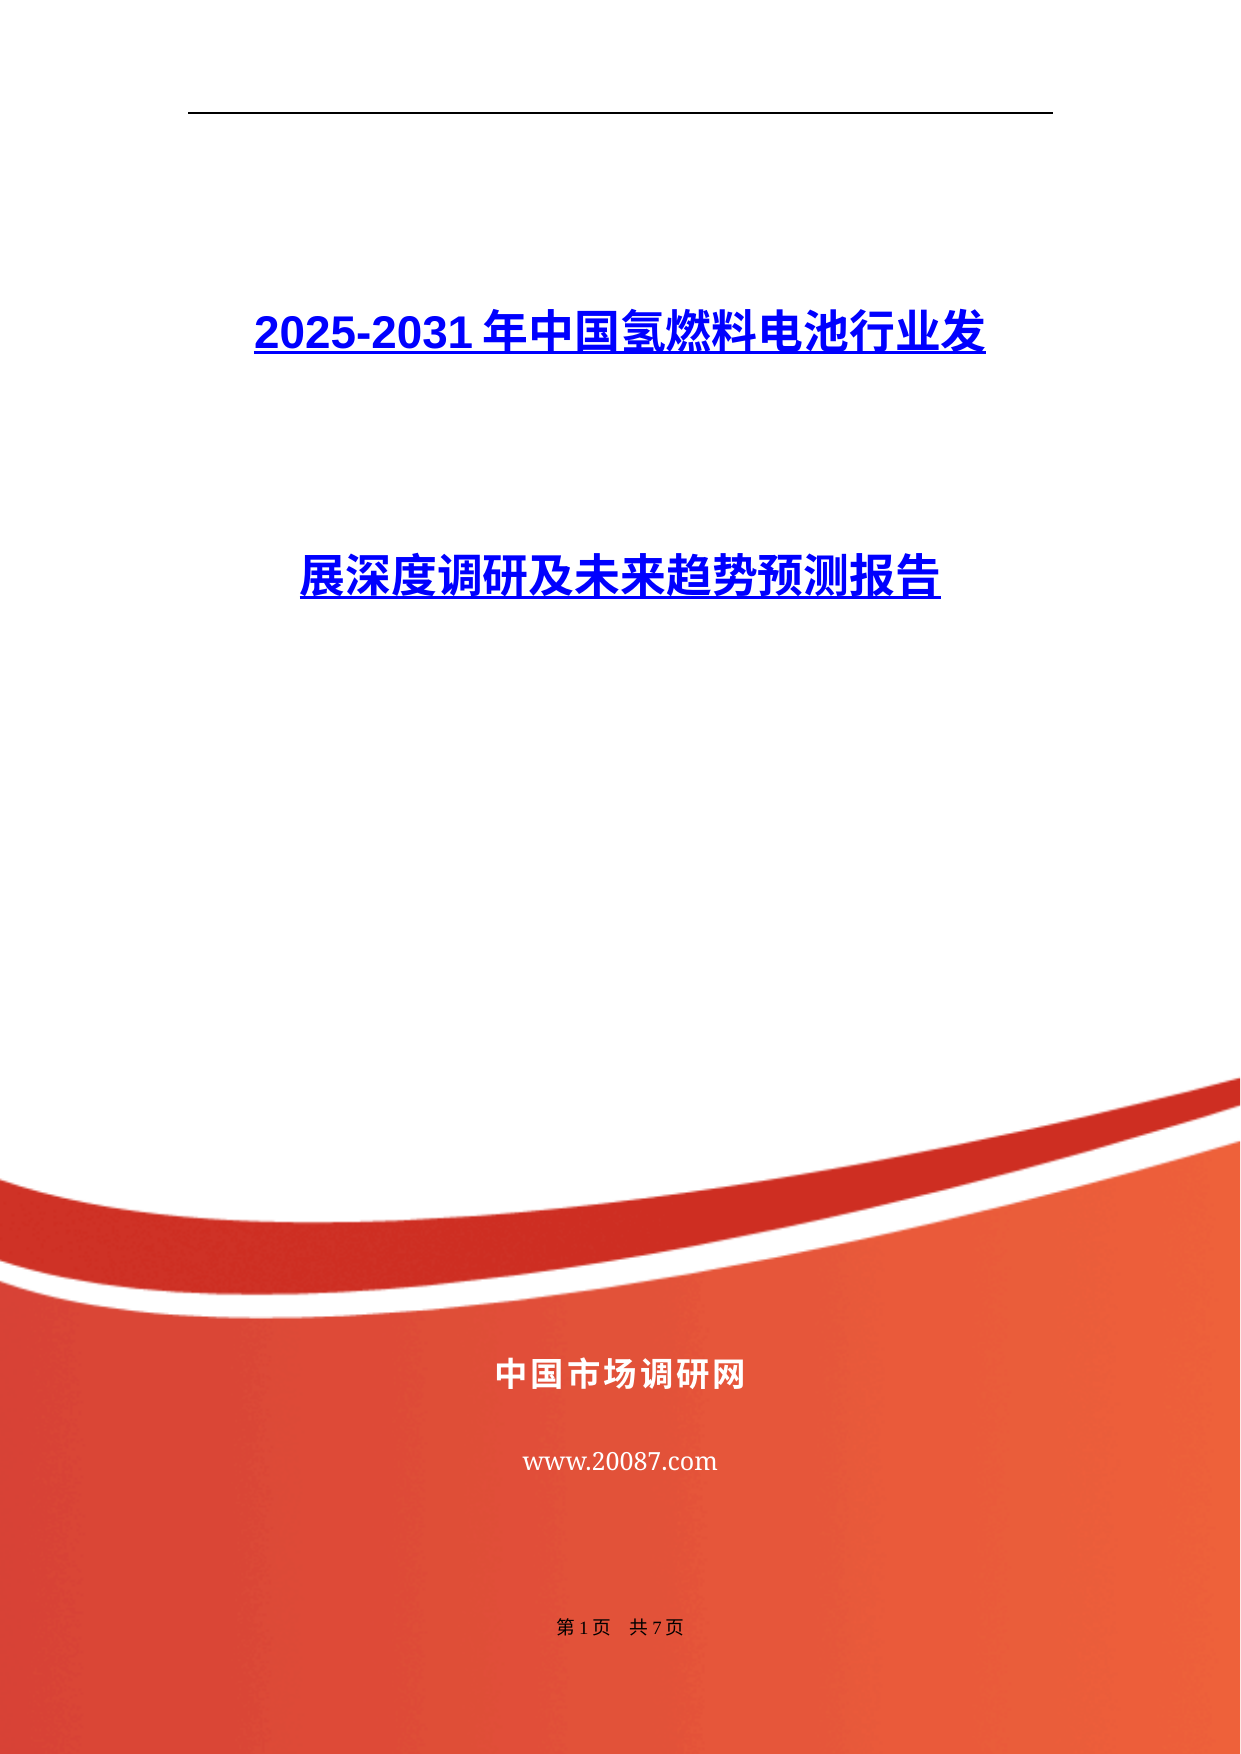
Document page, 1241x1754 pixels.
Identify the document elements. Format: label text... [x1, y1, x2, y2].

picture [0, 1006, 1241, 1754]
table_header 2025-2031年中国氢燃料电池行业发展深度调研及未来趋势预测报告 [188, 207, 1053, 773]
subtitle 中国市场调研网 [187, 1339, 1053, 1404]
text www.20087.com [187, 1428, 1053, 1493]
